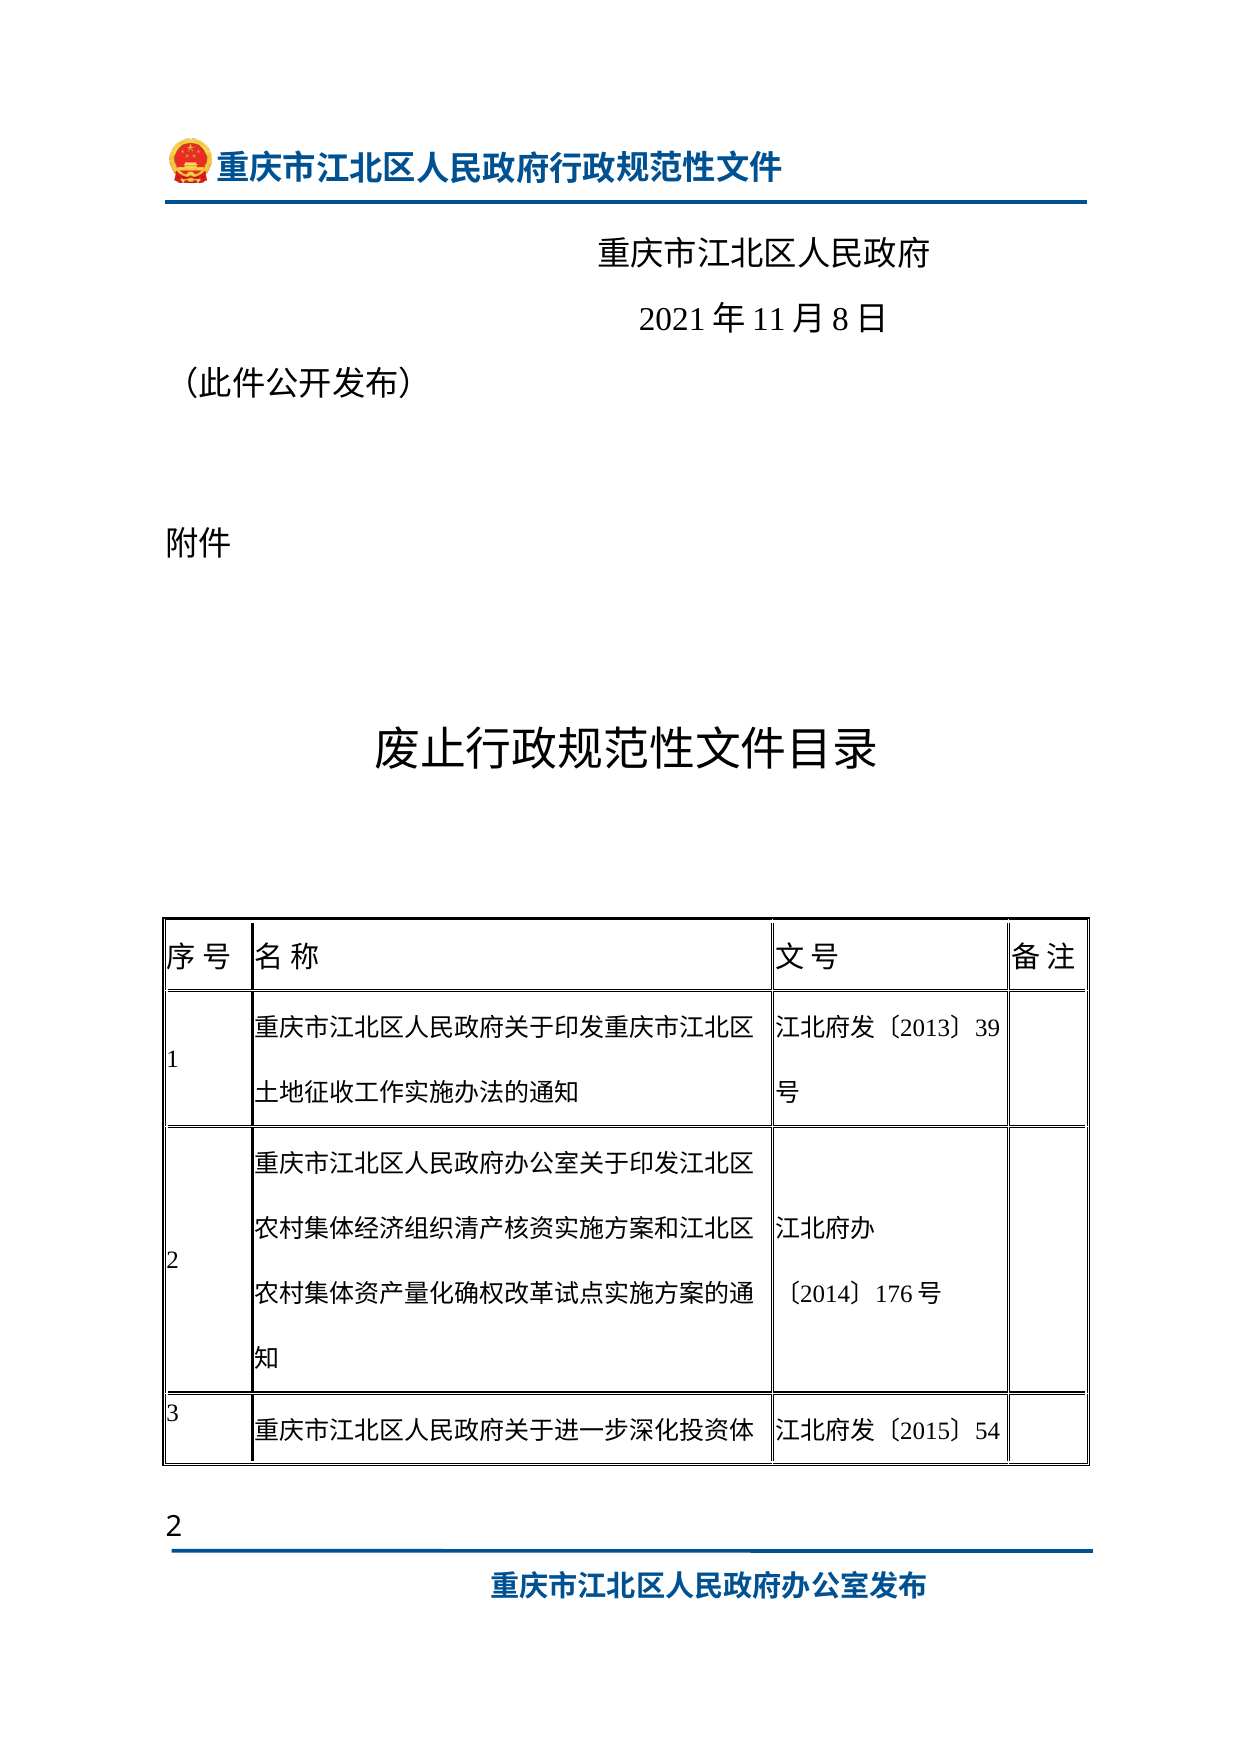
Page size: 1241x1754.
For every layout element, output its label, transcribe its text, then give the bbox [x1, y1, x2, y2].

text 重庆市江北区人民政府 [165, 219, 1087, 284]
table_cell 2 [164, 1125, 252, 1391]
table_header 名 称 [252, 920, 772, 988]
table_cell [1009, 1391, 1087, 1462]
table_cell 1 [166, 989, 251, 1125]
table_cell [1009, 1125, 1088, 1391]
table_cell 重庆市江北区人民政府关于印发重庆市江北区土地征收工作实施办法的通知 [254, 992, 771, 1125]
text 附件 [165, 508, 1087, 573]
table_cell 江北府办〔2014〕176号 [774, 1128, 1007, 1391]
text 2021年11月8日 [165, 284, 1087, 349]
table_cell 江北府发〔2015〕54号 [773, 1395, 1008, 1462]
text （此件公开发布） [165, 349, 1087, 414]
table_header 备 注 [1009, 920, 1087, 988]
table_cell 3 [166, 1391, 252, 1462]
text 废止行政规范性文件目录 [165, 696, 1087, 794]
table_header 文 号 [773, 920, 1008, 988]
table_cell 江北府发〔2013〕39号 [774, 992, 1007, 1125]
table_cell [1010, 989, 1087, 1125]
table_header 序 号 [166, 920, 252, 988]
table_cell 重庆市江北区人民政府关于进一步深化投资体制改革的意见 [252, 1395, 772, 1462]
picture [165, 136, 216, 187]
table_cell 重庆市江北区人民政府办公室关于印发江北区农村集体经济组织清产核资实施方案和江北区农村集体资产量化确权改革试点实施方案的通知 [254, 1128, 771, 1391]
